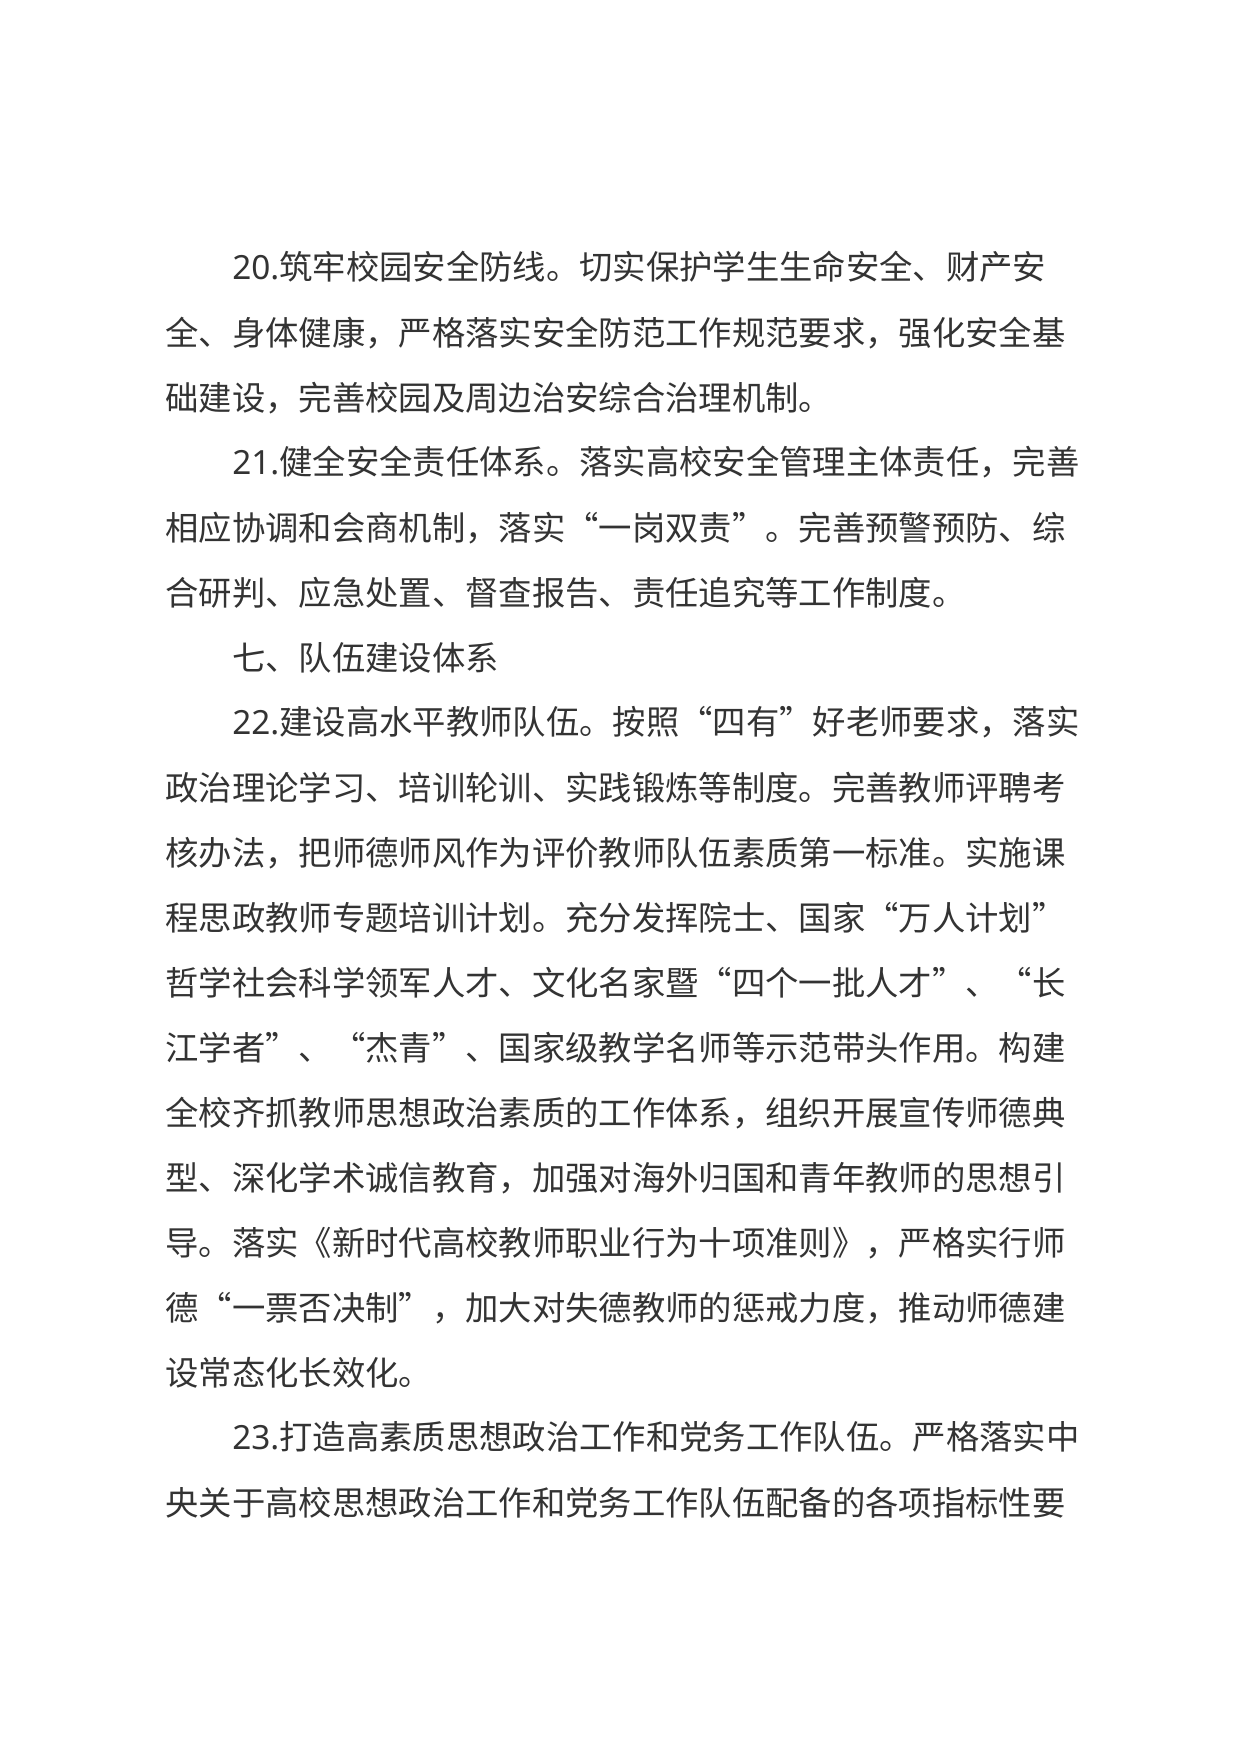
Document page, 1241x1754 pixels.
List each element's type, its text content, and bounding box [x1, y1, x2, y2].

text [165, 1403, 1087, 1533]
text 22.建设高水平教师队伍。按照“四有”好老师要求，落实政治理论学习、培训轮训、实践锻炼等制度。完善教师评聘考核办法，把师德师风作为评价教师队伍素质第一标准。实施课程思政教师专题培训计划。充分发挥院士、国家“万人计划”哲学社会科学领军人才、文化名家暨“四个一批人才”、“长江学者”、“杰青”、国家级教学名师等示范带头作用。构建全校齐抓教师思想政治素质的工作体系，组织开展宣传师德典型、深化学术诚信教育，加强对海外归国和青年教师的思想引导。落实《新时代高校教师职业行为十项准则》，严格实行师德“一票否决制”，加大对失德教师的惩戒力度，推动师德建设常态化长效化。 [165, 688, 1087, 1403]
text 20.筑牢校园安全防线。切实保护学生生命安全、财产安全、身体健康，严格落实安全防范工作规范要求，强化安全基础建设，完善校园及周边治安综合治理机制。 [165, 233, 1087, 428]
text 21.健全安全责任体系。落实高校安全管理主体责任，完善相应协调和会商机制，落实“一岗双责”。完善预警预防、综合研判、应急处置、督查报告、责任追究等工作制度。 [165, 428, 1087, 623]
text 七、队伍建设体系 [165, 623, 1087, 688]
